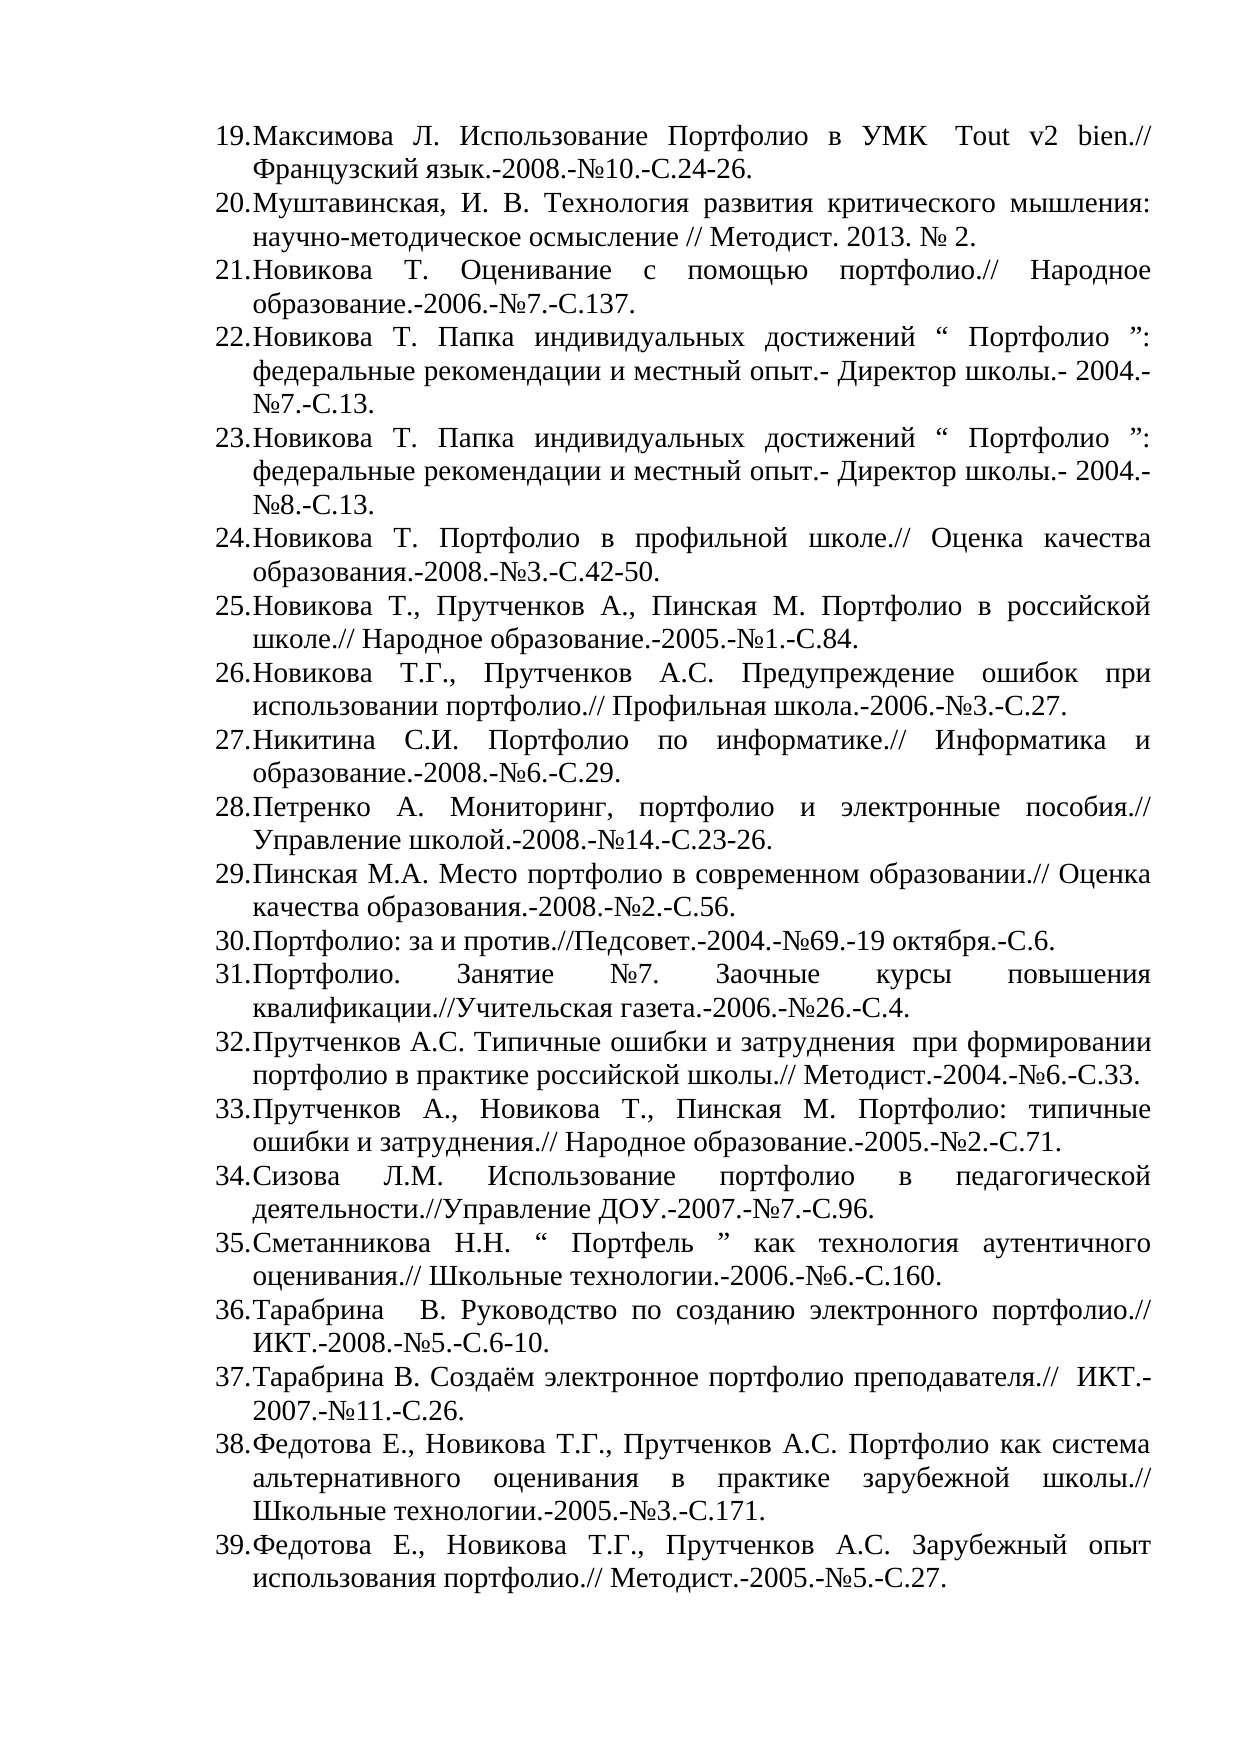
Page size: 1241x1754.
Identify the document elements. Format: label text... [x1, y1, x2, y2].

list Прутченков А.С. Типичные ошибки и затруднения при формировании портфолио в практике российской школы.// Методист.-2004.-№6.-С.33. [215, 1024, 1152, 1091]
list Максимова Л. Использование Портфолио в УМК Tout v2 bien.// Французский язык.-2008.-№10.-С.24-26. [215, 118, 1152, 185]
list Новикова Т.Г., Прутченков А.С. Предупреждение ошибок при использовании портфолио.// Профильная школа.-2006.-№3.-С.27. [215, 655, 1152, 722]
list Новикова Т. Портфолио в профильной школе.// Оценка качества образования.-2008.-№3.-С.42-50. [215, 521, 1152, 588]
list Новикова Т. Оценивание с помощью портфолио.// Народное образование.-2006.-№7.-С.137. [215, 252, 1152, 319]
list Прутченков А., Новикова Т., Пинская М. Портфолио: типичные ошибки и затруднения.// Народное образование.-2005.-№2.-С.71. [215, 1091, 1152, 1158]
list Новикова Т., Прутченков А., Пинская М. Портфолио в российской школе.// Народное образование.-2005.-№1.-С.84. [215, 588, 1152, 655]
list Сизова Л.М. Использование портфолио в педагогической деятельности.//Управление ДОУ.-2007.-№7.-С.96. [215, 1158, 1152, 1225]
list Тарабрина В. Руководство по созданию электронного портфолио.// ИКТ.-2008.-№5.-С.6-10. [215, 1292, 1152, 1359]
list Сметанникова Н.Н. “ Портфель ” как технология аутентичного оценивания.// Школьные технологии.-2006.-№6.-С.160. [215, 1225, 1152, 1292]
list Пинская М.А. Место портфолио в современном образовании.// Оценка качества образования.-2008.-№2.-С.56. [215, 856, 1152, 923]
list Портфолио. Занятие №7. Заочные курсы повышения квалификации.//Учительская газета.-2006.-№26.-С.4. [215, 957, 1152, 1024]
list Никитина С.И. Портфолио по информатике.// Информатика и образование.-2008.-№6.-С.29. [215, 722, 1152, 789]
list Федотова Е., Новикова Т.Г., Прутченков А.С. Портфолио как система альтернативного оценивания в практике зарубежной школы.// Школьные технологии.-2005.-№3.-С.171. [215, 1426, 1152, 1527]
list Петренко А. Мониторинг, портфолио и электронные пособия.// Управление школой.-2008.-№14.-С.23-26. [215, 789, 1152, 856]
list Федотова Е., Новикова Т.Г., Прутченков А.С. Зарубежный опыт использования портфолио.// Методист.-2005.-№5.-С.27. [215, 1527, 1152, 1594]
list Новикова Т. Папка индивидуальных достижений “ Портфолио ”: федеральные рекомендации и местный опыт.- Директор школы.- 2004.-№8.-С.13. [215, 420, 1152, 521]
list Новикова Т. Папка индивидуальных достижений “ Портфолио ”: федеральные рекомендации и местный опыт.- Директор школы.- 2004.-№7.-С.13. [215, 319, 1152, 420]
list Муштавинская, И. В. Технология развития критического мышления: научно-методическое осмысление // Методист. 2013. № 2. [215, 185, 1152, 252]
list Портфолио: за и против.//Педсовет.-2004.-№69.-19 октября.-С.6. [215, 923, 1152, 957]
list Тарабрина В. Создаём электронное портфолио преподавателя.// ИКТ.-2007.-№11.-С.26. [215, 1359, 1152, 1426]
